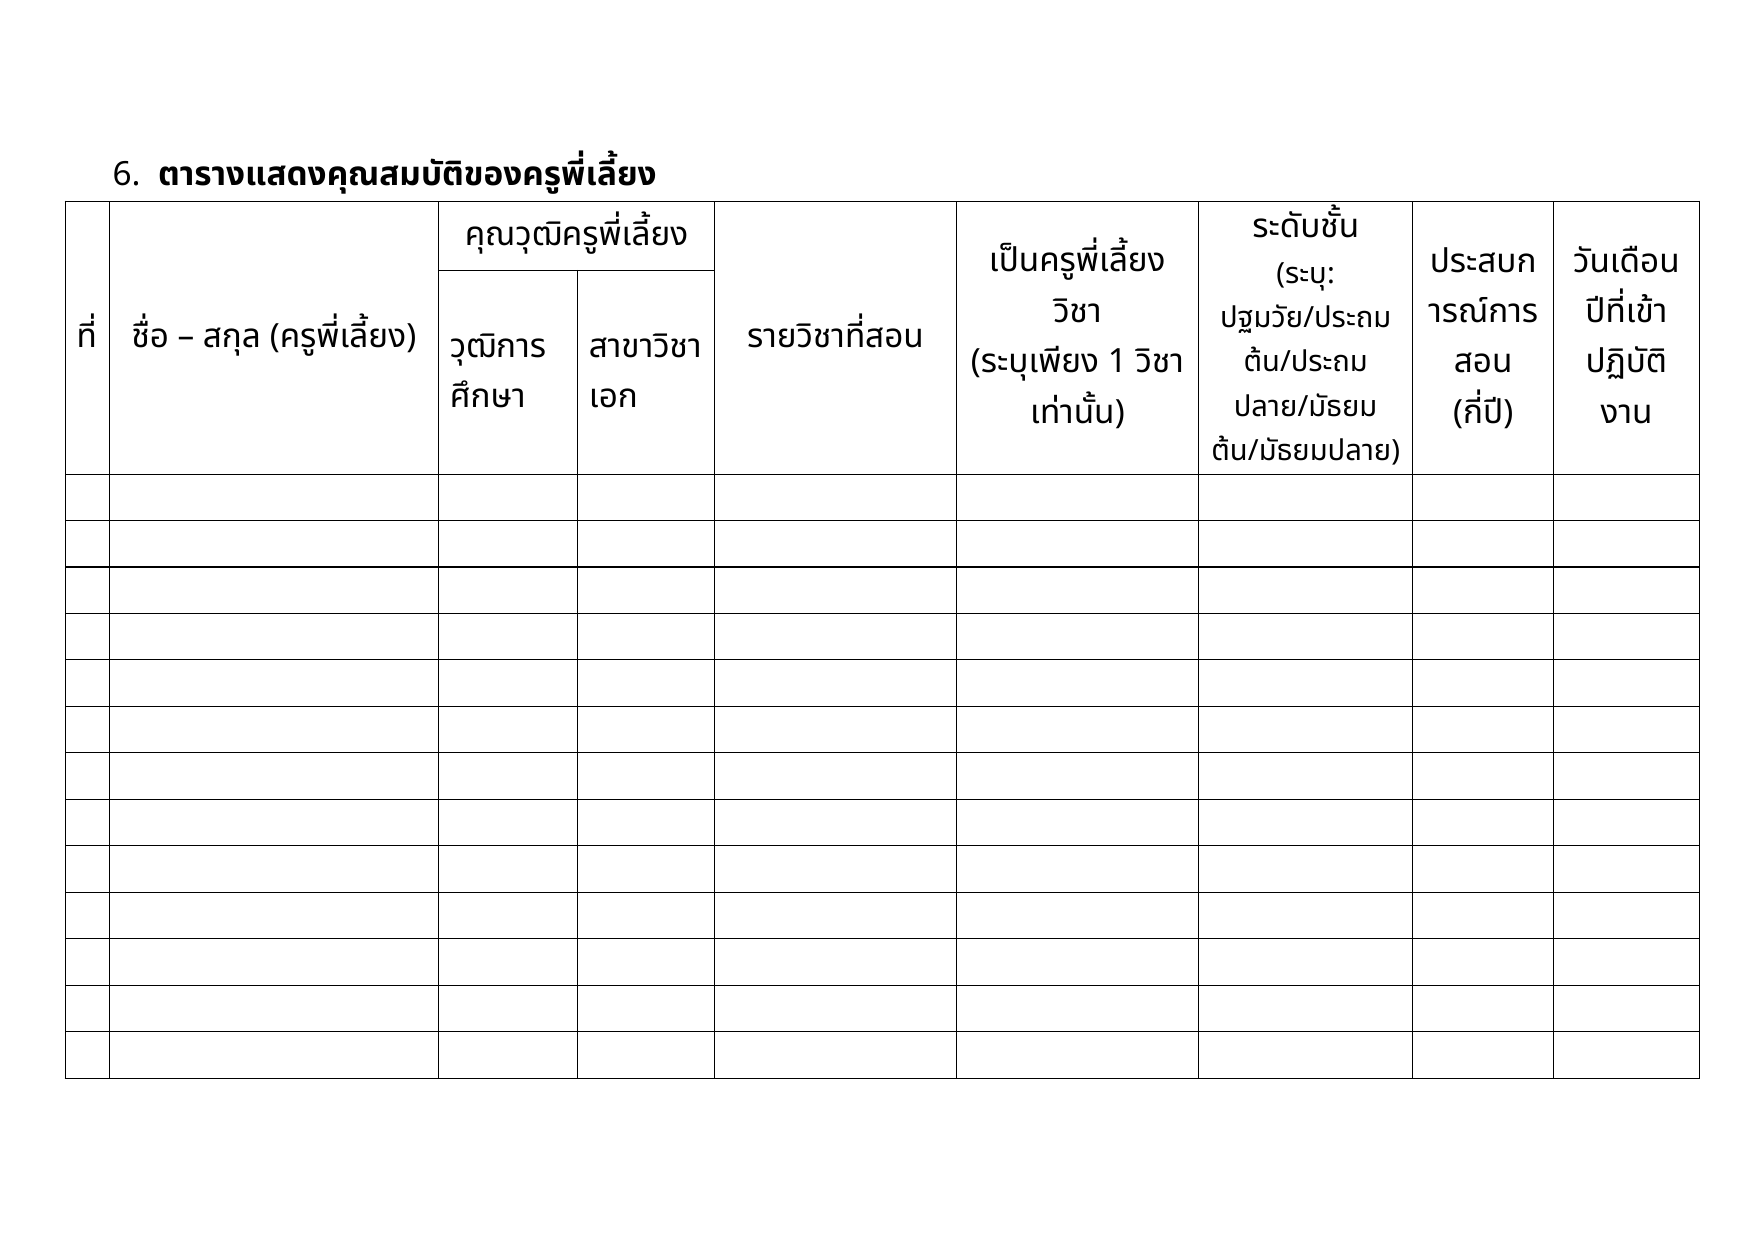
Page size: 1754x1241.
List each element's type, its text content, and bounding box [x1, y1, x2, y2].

table_cell [1554, 986, 1699, 1031]
table_cell [578, 986, 714, 1031]
table_cell [66, 986, 109, 1031]
table_cell [110, 614, 438, 659]
table_cell [110, 986, 438, 1031]
table_cell [66, 707, 109, 752]
table_cell [715, 707, 956, 752]
table_cell [1413, 986, 1553, 1031]
table_cell [578, 475, 714, 520]
table_cell สาขาวิชาเอก [578, 271, 714, 473]
table_cell [439, 568, 577, 613]
table_cell [715, 893, 956, 938]
table_cell [66, 846, 109, 892]
table_cell [1413, 939, 1553, 984]
table_cell [578, 753, 714, 799]
table_cell [1554, 707, 1699, 752]
table_cell [110, 521, 438, 566]
table_cell [66, 800, 109, 845]
table_cell [1199, 939, 1412, 984]
table_cell [1199, 753, 1412, 799]
table_cell [66, 568, 109, 613]
table_cell [578, 893, 714, 938]
table_cell [957, 939, 1198, 984]
table_cell [578, 1032, 714, 1077]
table_cell [1199, 475, 1412, 520]
table_cell [1554, 1032, 1699, 1077]
table_cell [957, 753, 1198, 799]
table_cell [715, 475, 956, 520]
table_cell [1554, 614, 1699, 659]
table_cell วุฒิการศึกษา [439, 271, 577, 473]
table_cell [715, 660, 956, 706]
table_cell [66, 521, 109, 566]
table_header ชื่อ – สกุล (ครูพี่เลี้ยง) [110, 202, 438, 473]
table_cell [957, 800, 1198, 845]
table_header คุณวุฒิครูพี่เลี้ยง [439, 202, 714, 270]
table_cell [715, 568, 956, 613]
table_cell [439, 1032, 577, 1077]
table_cell [957, 568, 1198, 613]
table_cell [1413, 521, 1553, 566]
table_cell [715, 800, 956, 845]
table_cell [1413, 800, 1553, 845]
table_cell [439, 986, 577, 1031]
table_cell [1554, 660, 1699, 706]
table_cell [1199, 800, 1412, 845]
table_cell [1199, 986, 1412, 1031]
table_cell [66, 475, 109, 520]
table_cell [1199, 660, 1412, 706]
table_cell [1554, 521, 1699, 566]
table_cell [110, 707, 438, 752]
table_cell [439, 707, 577, 752]
table_cell [110, 893, 438, 938]
table_cell [1554, 475, 1699, 520]
table_cell [439, 893, 577, 938]
table_cell [110, 568, 438, 613]
table_cell [1413, 660, 1553, 706]
table_cell [957, 660, 1198, 706]
table_cell [66, 1032, 109, 1077]
table_cell [110, 660, 438, 706]
table_cell [957, 475, 1198, 520]
table_header ระดับชั้น (ระบุ: ปฐมวัย/ประถมต้น/ประถมปลาย/มัธยมต้น/มัธยมปลาย) [1199, 202, 1412, 473]
table_cell [1554, 846, 1699, 892]
table_cell [1199, 521, 1412, 566]
table_cell [578, 800, 714, 845]
table_cell [439, 521, 577, 566]
table_header ที่ [66, 202, 109, 473]
table_cell [439, 939, 577, 984]
table_cell [439, 753, 577, 799]
table_cell [1199, 893, 1412, 938]
table_cell [110, 475, 438, 520]
table_cell [439, 475, 577, 520]
table_header รายวิชาที่สอน [715, 202, 956, 473]
table_cell [578, 568, 714, 613]
table_cell [715, 986, 956, 1031]
table_cell [110, 1032, 438, 1077]
table_cell [1554, 939, 1699, 984]
table_cell [715, 614, 956, 659]
table_cell [1413, 753, 1553, 799]
table_cell [1413, 475, 1553, 520]
table_cell [1413, 893, 1553, 938]
table_cell [66, 939, 109, 984]
table_cell [110, 846, 438, 892]
table_header ประสบการณ์การสอน (กี่ปี) [1413, 202, 1553, 473]
table_cell [439, 660, 577, 706]
table_cell [715, 521, 956, 566]
table_cell [1199, 1032, 1412, 1077]
table_cell [715, 1032, 956, 1077]
table_cell [110, 939, 438, 984]
table_cell [66, 893, 109, 938]
table_cell [1554, 753, 1699, 799]
table_cell [578, 614, 714, 659]
table_cell [715, 939, 956, 984]
table_cell [66, 660, 109, 706]
table_cell [110, 753, 438, 799]
table_cell [1413, 707, 1553, 752]
table_cell [1199, 614, 1412, 659]
table_cell [1413, 1032, 1553, 1077]
table_cell [578, 939, 714, 984]
table_cell [439, 846, 577, 892]
table_cell [715, 846, 956, 892]
table_cell [1554, 800, 1699, 845]
table_cell [110, 800, 438, 845]
table_cell [578, 521, 714, 566]
table_cell [1554, 893, 1699, 938]
table_cell [66, 753, 109, 799]
table_header วันเดือนปีที่เข้าปฏิบัติงาน [1554, 202, 1699, 473]
table_cell [1554, 568, 1699, 613]
table_cell [957, 707, 1198, 752]
table_cell [957, 614, 1198, 659]
table_cell [578, 660, 714, 706]
table_cell [439, 800, 577, 845]
table_cell [1199, 707, 1412, 752]
table_cell [439, 614, 577, 659]
table_header เป็นครูพี่เลี้ยงวิชา (ระบุเพียง 1 วิชาเท่านั้น) [957, 202, 1198, 473]
table_cell [1199, 846, 1412, 892]
table_cell [1413, 846, 1553, 892]
table_cell [1199, 568, 1412, 613]
table_cell [957, 986, 1198, 1031]
text 6. ตารางแสดงคุณสมบัติของครูพี่เลี้ยง [112, 150, 1641, 201]
table_cell [1413, 614, 1553, 659]
table_cell [715, 753, 956, 799]
table_cell [578, 846, 714, 892]
table_cell [957, 893, 1198, 938]
table_cell [578, 707, 714, 752]
table_cell [66, 614, 109, 659]
table_cell [1413, 568, 1553, 613]
table_cell [957, 846, 1198, 892]
table_cell [957, 521, 1198, 566]
table_cell [957, 1032, 1198, 1077]
